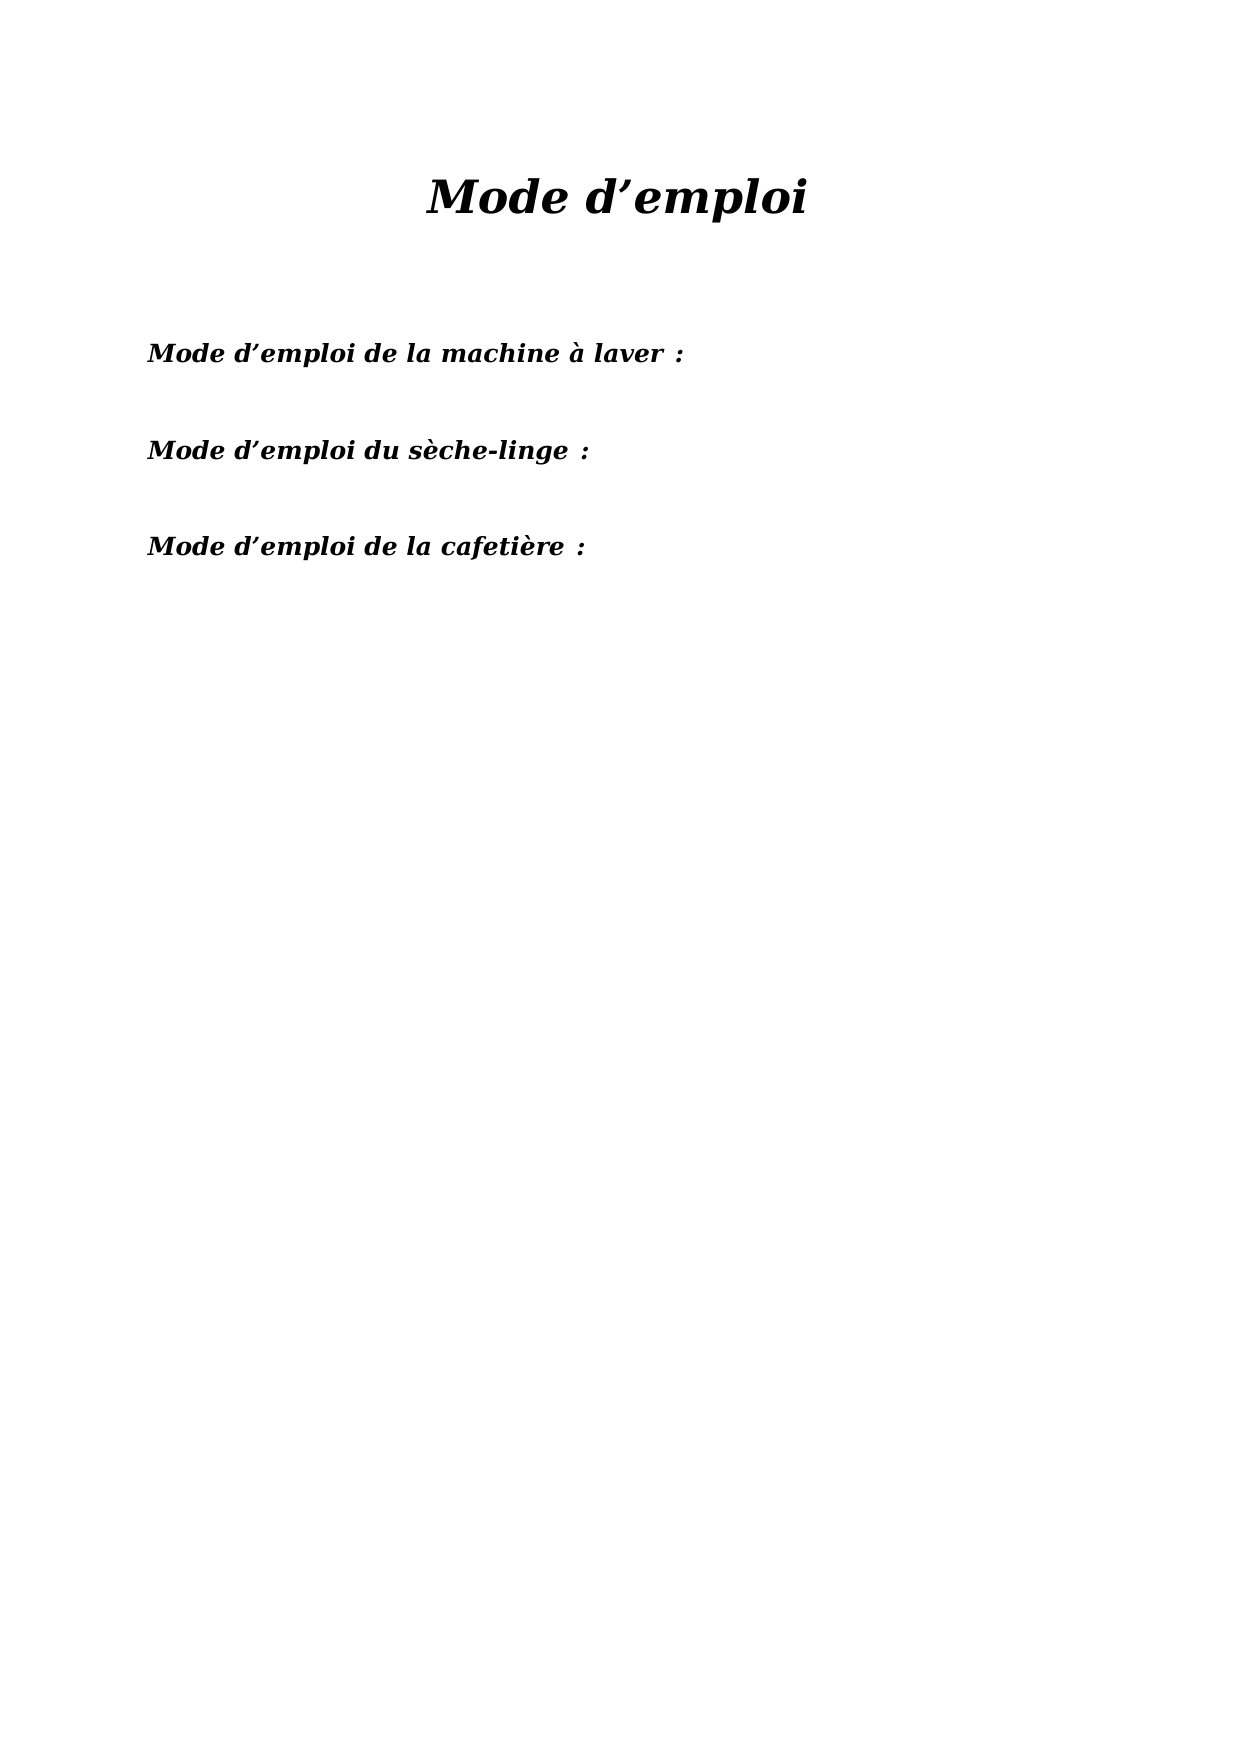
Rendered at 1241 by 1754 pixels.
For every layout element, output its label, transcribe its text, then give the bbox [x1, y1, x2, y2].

text Mode d’emploi du sèche-linge : [148, 436, 1093, 465]
text Mode d’emploi [148, 171, 1093, 224]
text Mode d’emploi de la machine à laver : [148, 339, 1093, 368]
text Mode d’emploi de la cafetière : [148, 532, 1093, 562]
